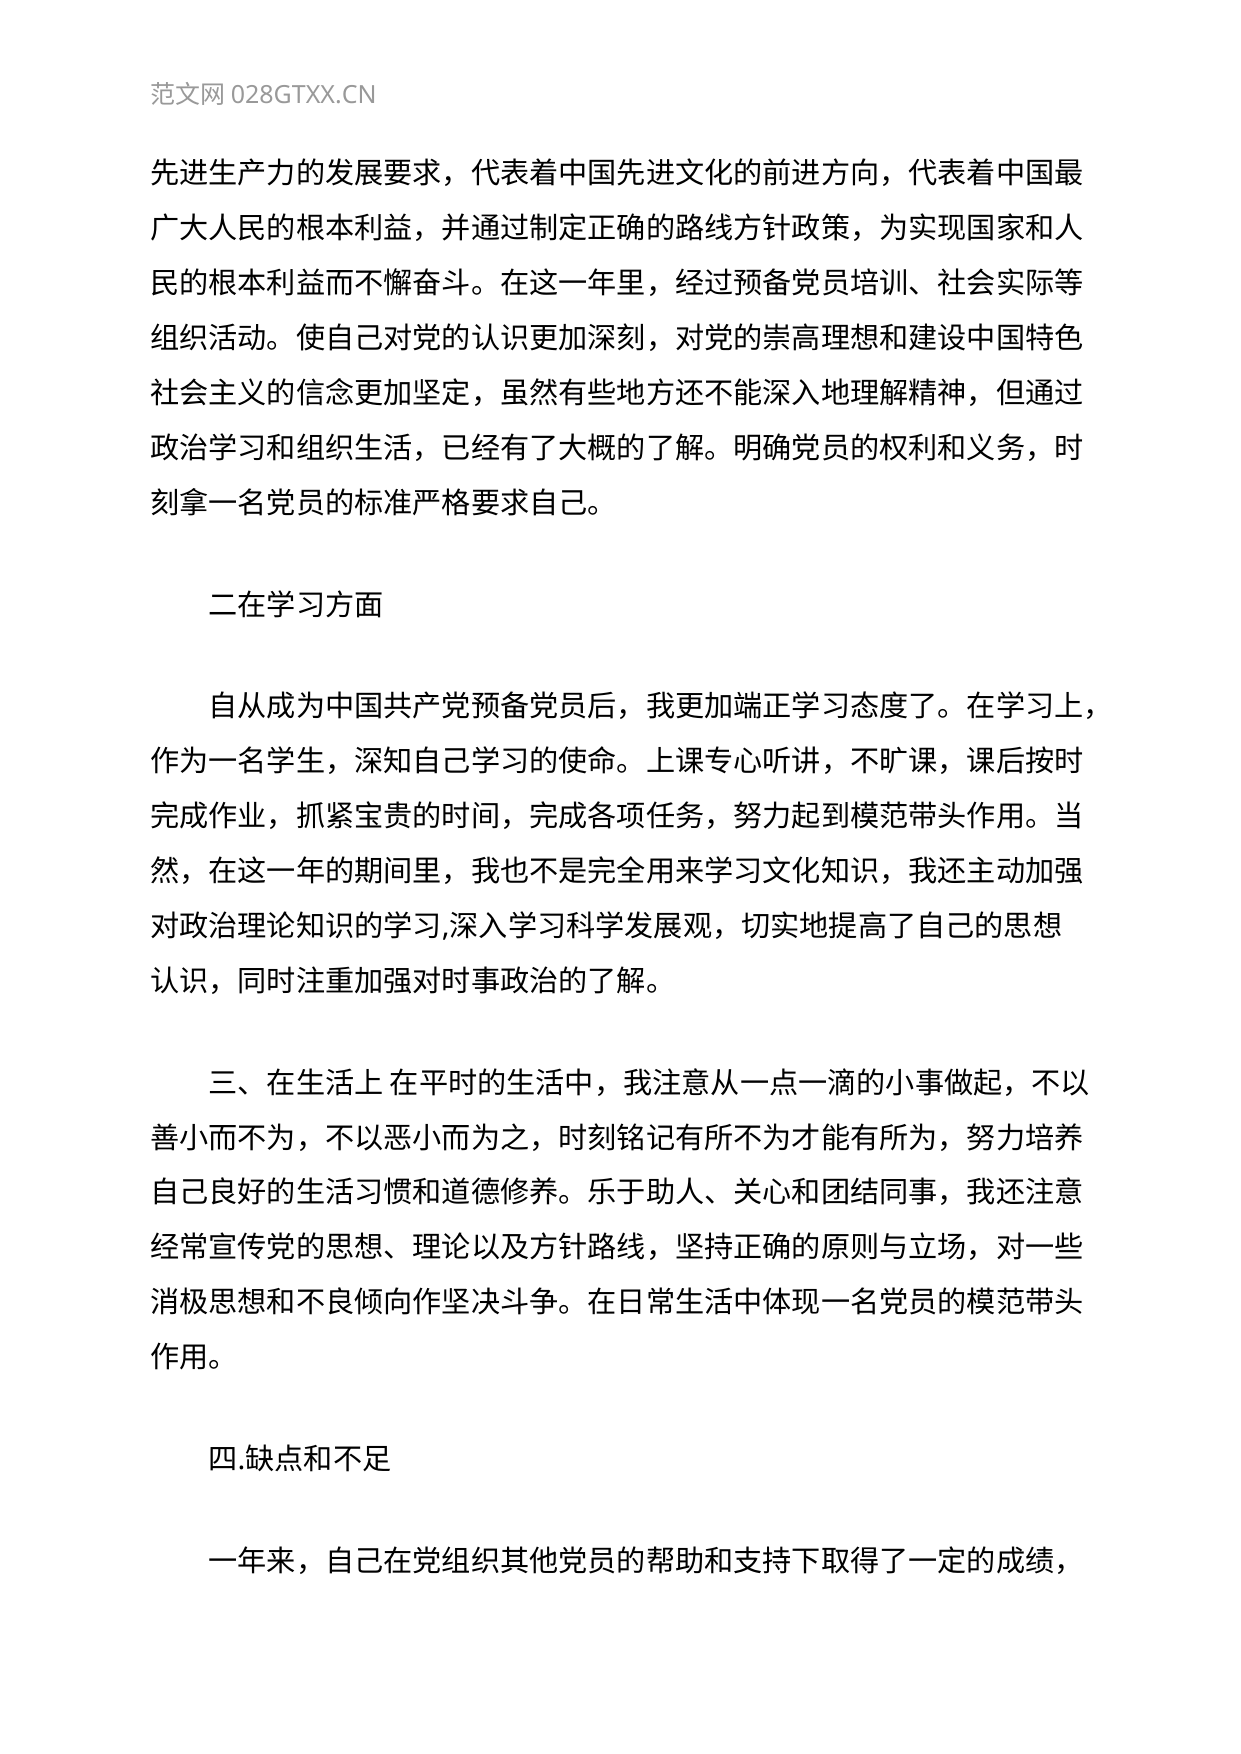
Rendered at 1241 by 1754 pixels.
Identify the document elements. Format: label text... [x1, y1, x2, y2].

text 四.缺点和不足 [150, 1436, 1090, 1478]
text 自从成为中国共产党预备党员后，我更加端正学习态度了。在学习上，作为一名学生，深知自己学习的使命。上课专心听讲，不旷课，课后按时完成作业，抓紧宝贵的时间，完成各项任务，努力起到模范带头作用。当然，在这一年的期间里，我也不是完全用来学习文化知识，我还主动加强对政治理论知识的学习,深入学习科学发展观，切实地提高了自己的思想认识，同时注重加强对时事政治的了解。 [150, 683, 1090, 1000]
text 三、在生活上 在平时的生活中，我注意从一点一滴的小事做起，不以善小而不为，不以恶小而为之，时刻铭记有所不为才能有所为，努力培养自己良好的生活习惯和道德修养。乐于助人、关心和团结同事，我还注意经常宣传党的思想、理论以及方针路线，坚持正确的原则与立场，对一些消极思想和不良倾向作坚决斗争。在日常生活中体现一名党员的模范带头作用。 [150, 1059, 1090, 1376]
text 二在学习方面 [150, 581, 1090, 623]
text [150, 1537, 1090, 1580]
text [150, 150, 1090, 522]
